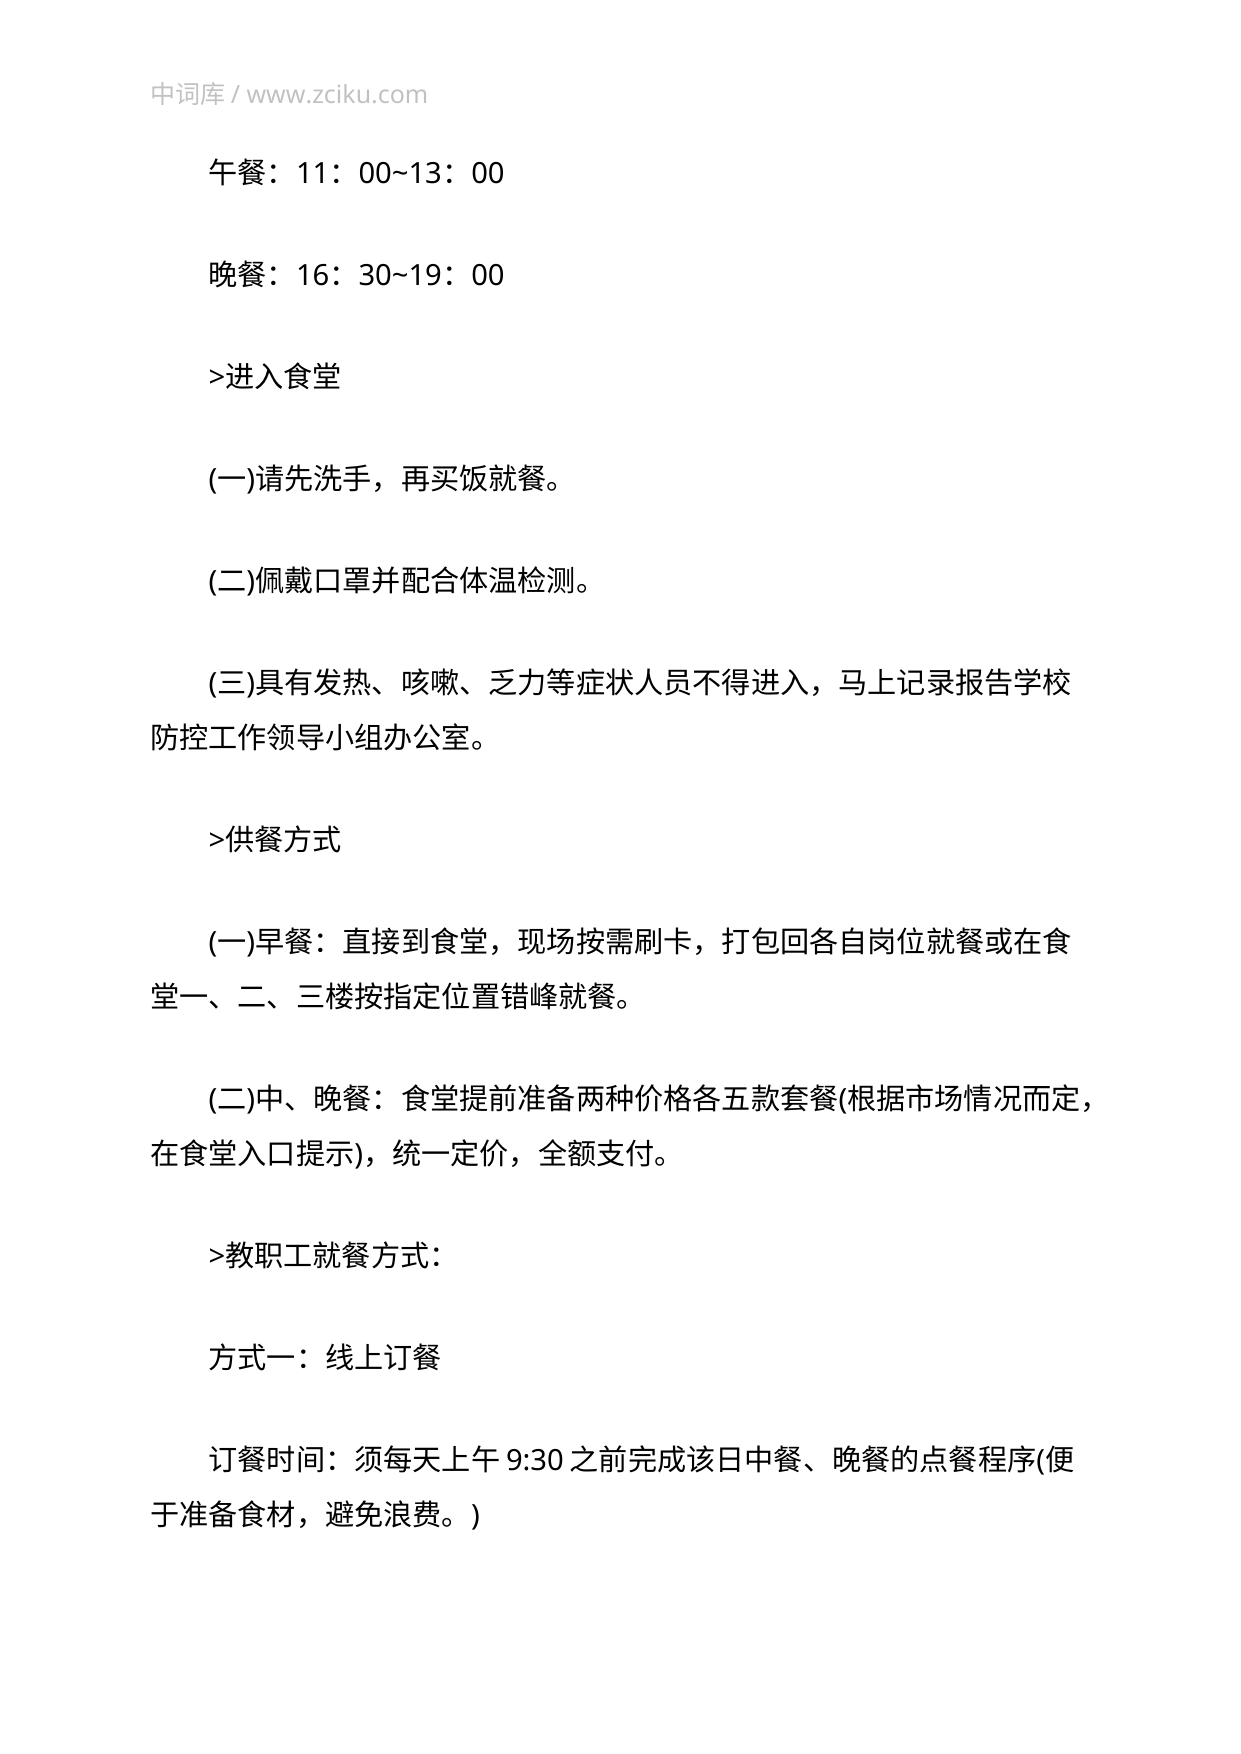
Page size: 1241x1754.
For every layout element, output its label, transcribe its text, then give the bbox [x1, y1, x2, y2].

text (三)具有发热、咳嗽、乏力等症状人员不得进入，马上记录报告学校防控工作领导小组办公室。 [150, 660, 1090, 757]
text >进入食堂 [150, 354, 1090, 396]
text 方式一：线上订餐 [150, 1334, 1090, 1377]
text >供餐方式 [150, 817, 1090, 859]
text (二)佩戴口罩并配合体温检测。 [150, 558, 1090, 600]
text (一)请先洗手，再买饭就餐。 [150, 456, 1090, 498]
text (二)中、晚餐：食堂提前准备两种价格各五款套餐(根据市场情况而定，在食堂入口提示)，统一定价，全额支付。 [150, 1075, 1090, 1173]
text (一)早餐：直接到食堂，现场按需刷卡，打包回各自岗位就餐或在食堂一、二、三楼按指定位置错峰就餐。 [150, 919, 1090, 1016]
text >教职工就餐方式： [150, 1232, 1090, 1275]
text 订餐时间：须每天上午9:30之前完成该日中餐、晚餐的点餐程序(便于准备食材，避免浪费。) [150, 1436, 1090, 1533]
text 晚餐：16：30~19：00 [150, 252, 1090, 294]
text 午餐：11：00~13：00 [150, 150, 1090, 192]
